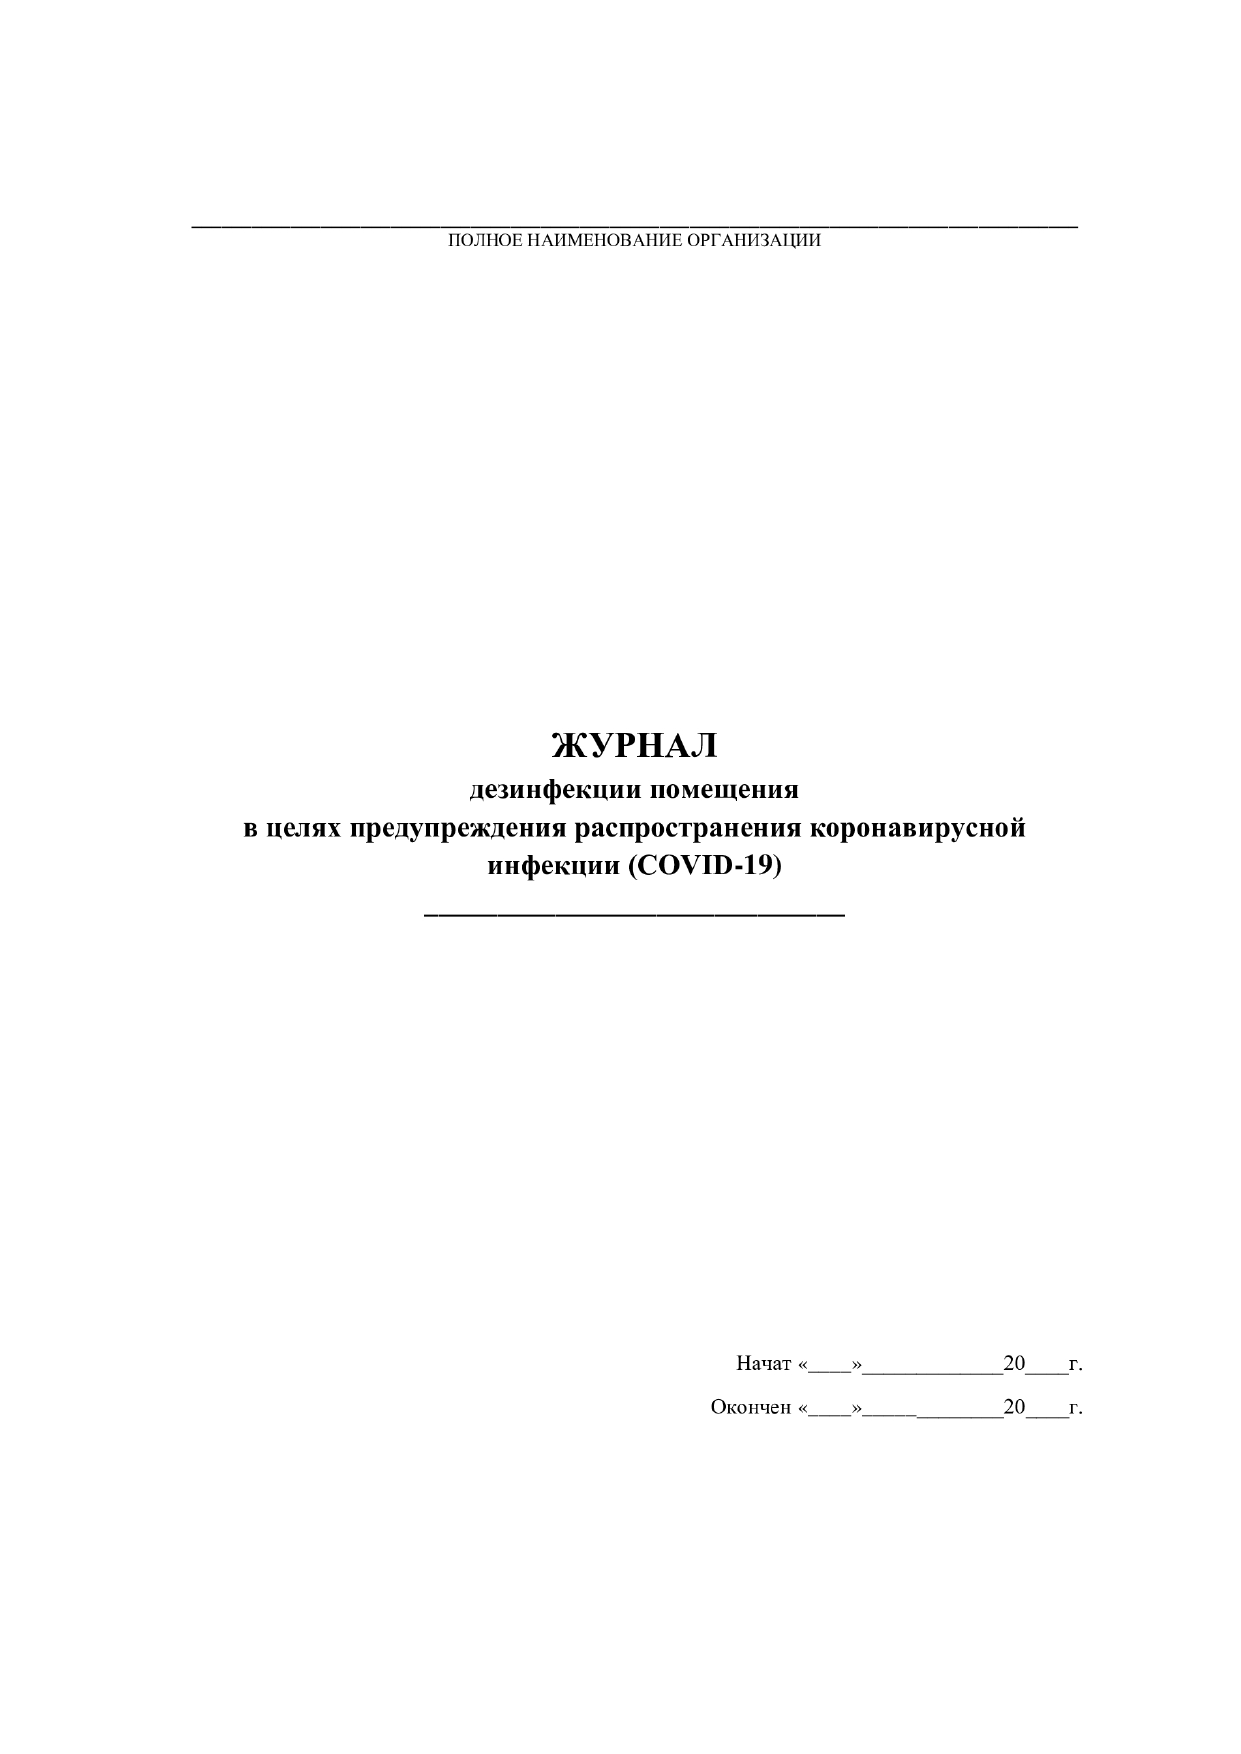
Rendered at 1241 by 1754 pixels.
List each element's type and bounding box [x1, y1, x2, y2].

picture [88, 118, 1167, 1642]
